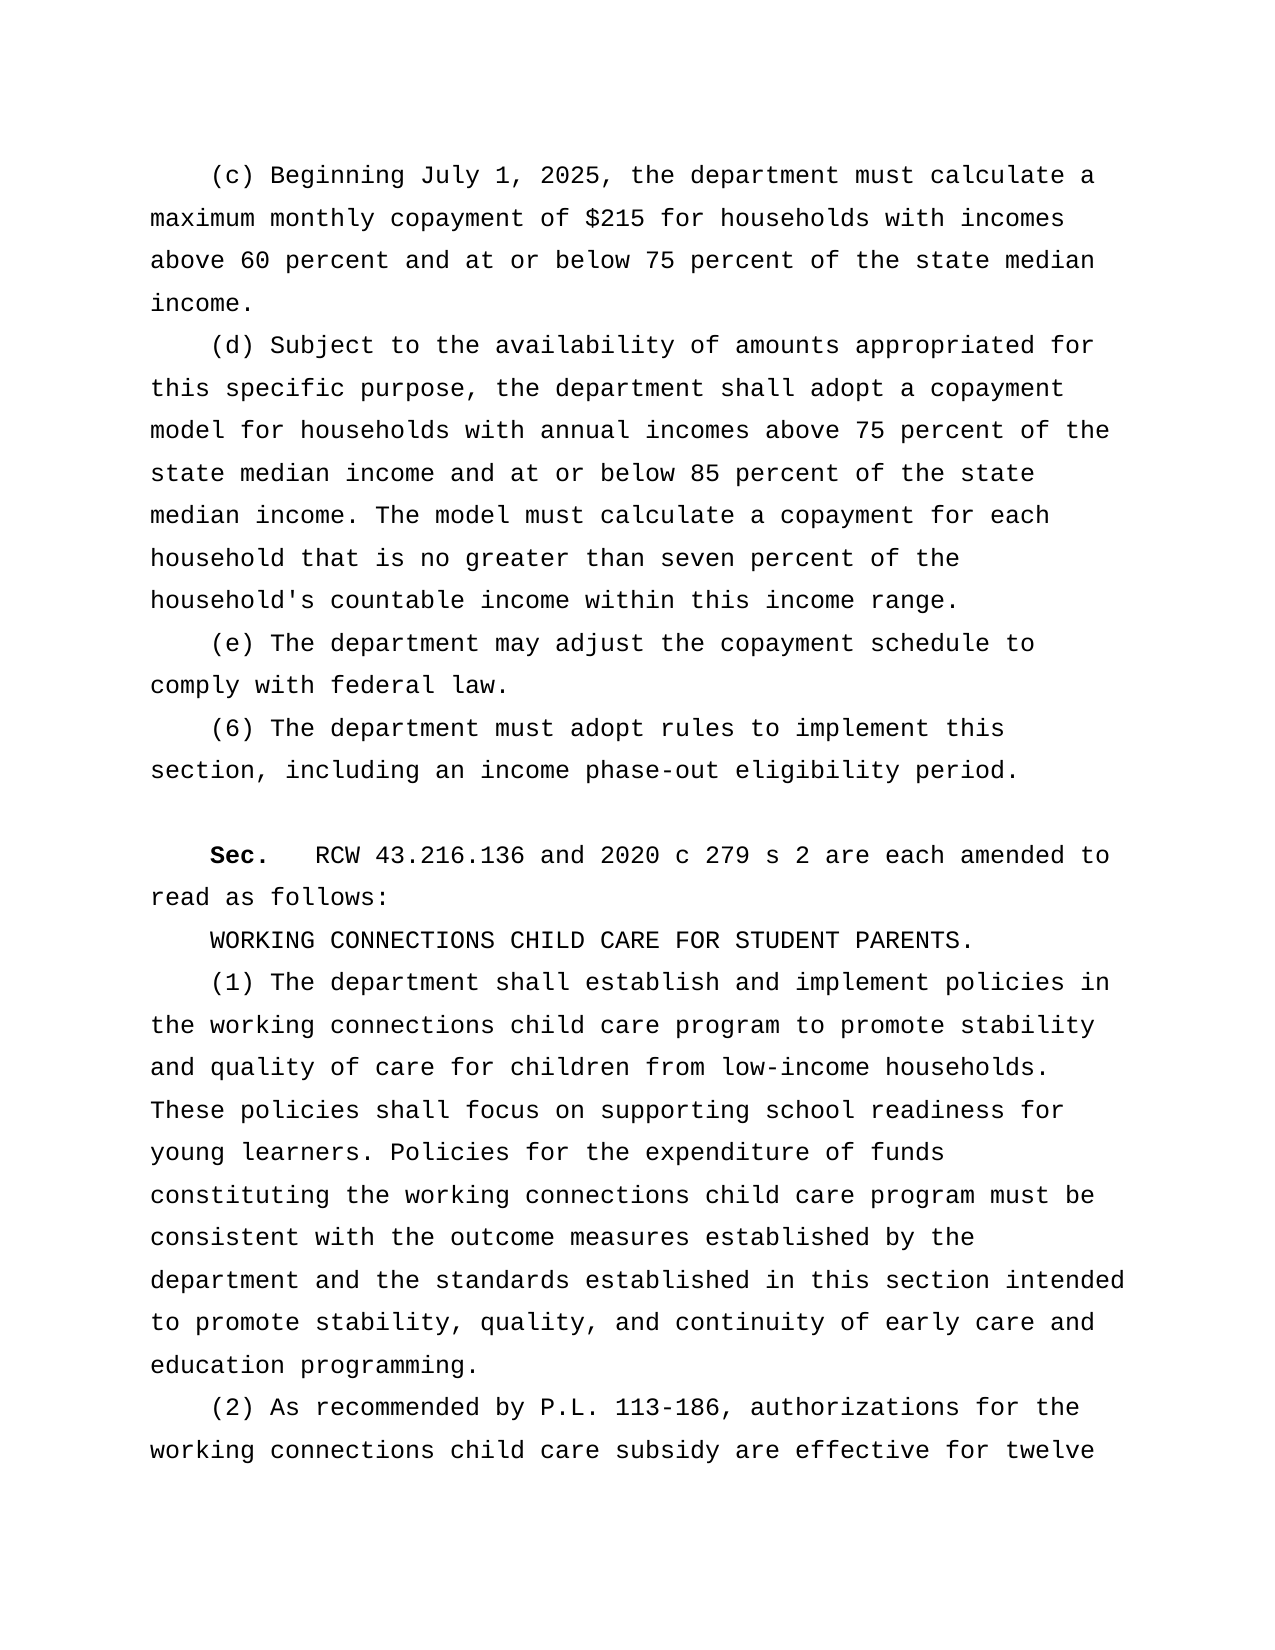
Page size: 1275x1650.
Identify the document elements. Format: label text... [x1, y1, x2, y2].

text Sec. RCW 43.216.136 and 2020 c 279 s 2 are each amended to read as follows: [150, 829, 1125, 914]
text (e) The department may adjust the copayment schedule to comply with federal law. [150, 617, 1125, 702]
text (c) Beginning July 1, 2025, the department must calculate a maximum monthly copayment of $215 for households with incomes above 60 percent and at or below 75 percent of the state median income. [150, 150, 1125, 320]
text (d) Subject to the availability of amounts appropriated for this specific purpose, the department shall adopt a copayment model for households with annual incomes above 75 percent of the state median income and at or below 85 percent of the state median income. The model must calculate a copayment for each household that is no greater than seven percent of the household's countable income within this income range. [150, 320, 1125, 617]
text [150, 1382, 1125, 1467]
text (1) The department shall establish and implement policies in the working connections child care program to promote stability and quality of care for children from low-income households. These policies shall focus on supporting school readiness for young learners. Policies for the expenditure of funds constituting the working connections child care program must be consistent with the outcome measures established by the department and the standards established in this section intended to promote stability, quality, and continuity of early care and education programming. [150, 957, 1125, 1382]
text (6) The department must adopt rules to implement this section, including an income phase-out eligibility period. [150, 702, 1125, 787]
text WORKING CONNECTIONS CHILD CARE FOR STUDENT PARENTS. [150, 914, 1125, 957]
